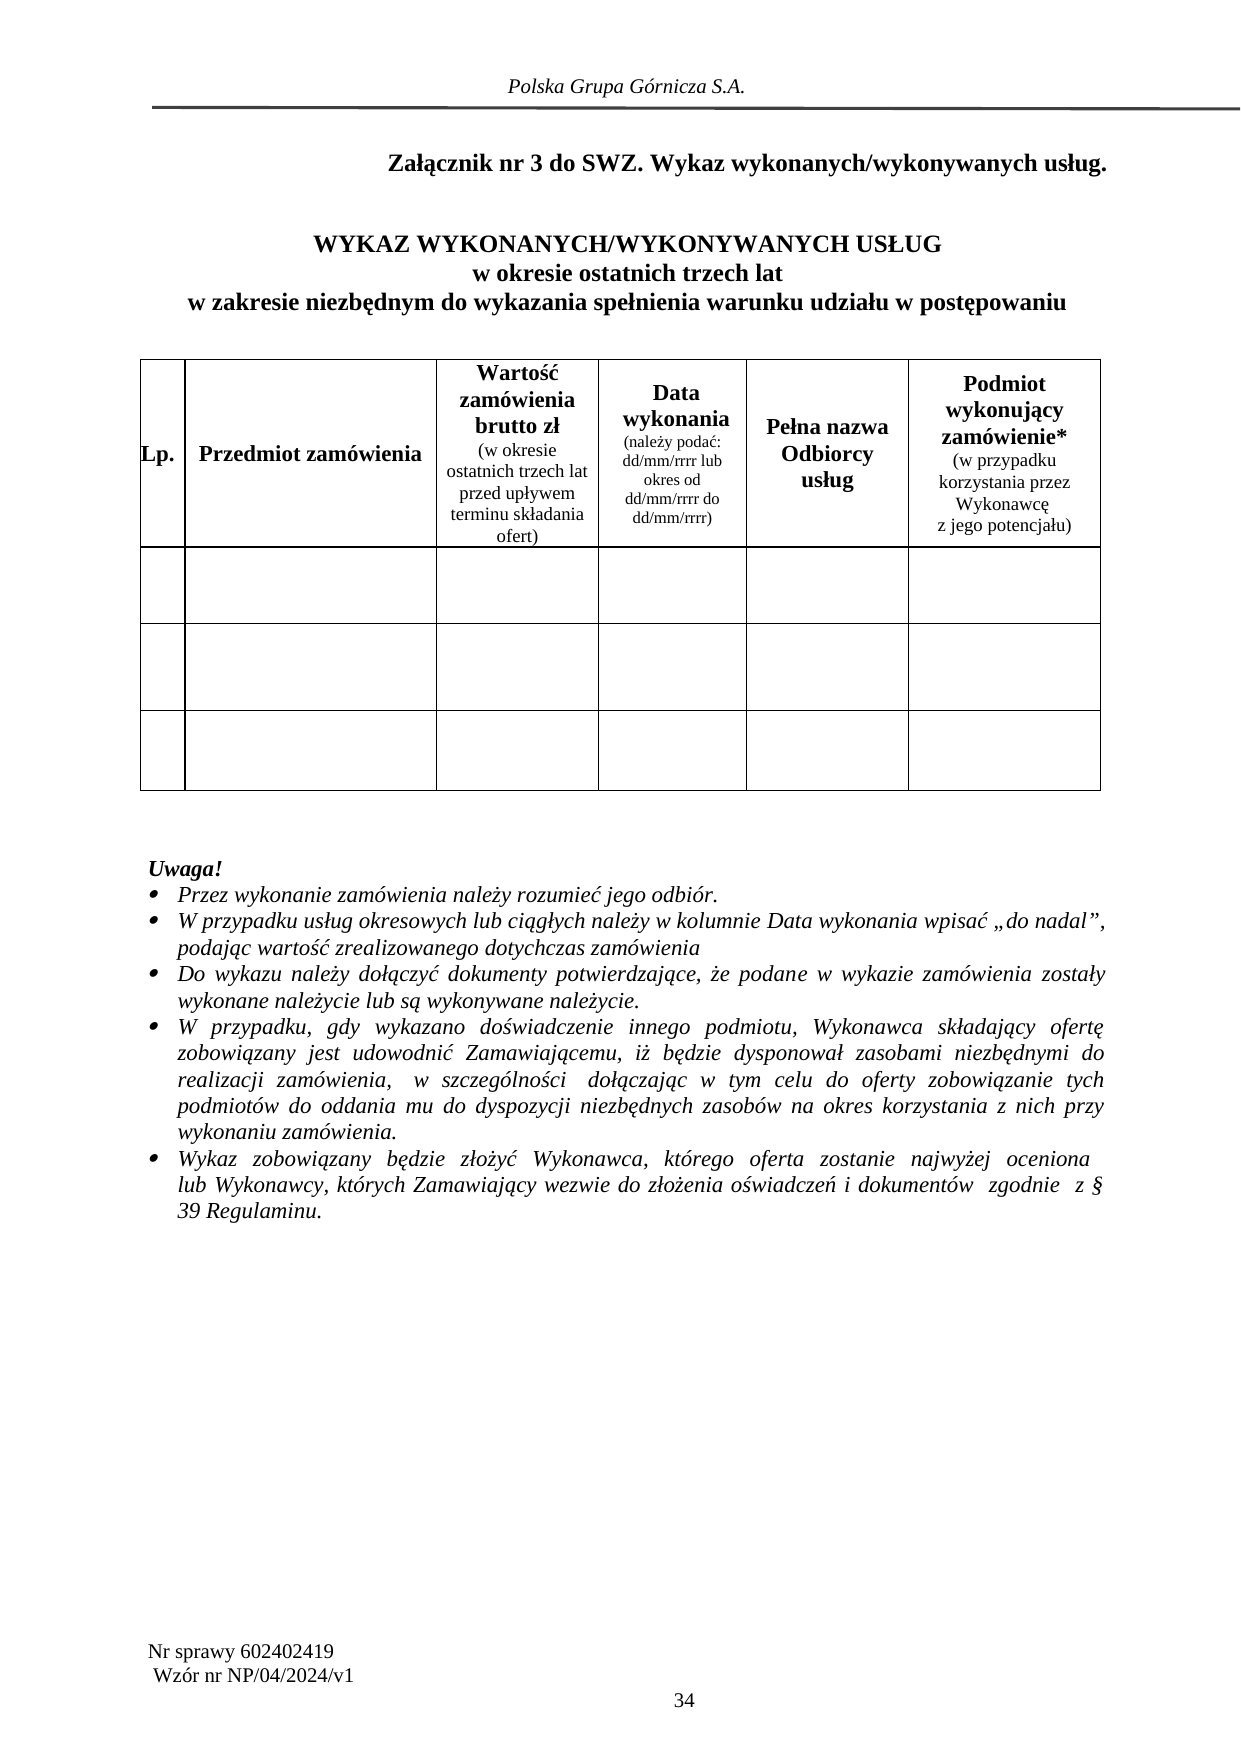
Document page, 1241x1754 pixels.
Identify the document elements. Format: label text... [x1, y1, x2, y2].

table_header Podmiot wykonujący zamówienie* (w przypadku korzystania przez Wykonawcę z jego potencjału) [909, 360, 1100, 546]
text w okresie ostatnich trzech lat [148, 258, 1107, 287]
text Uwaga! [148, 855, 1107, 881]
table_header Pełna nazwa Odbiorcy usług [747, 360, 908, 546]
list W przypadku, gdy wykazano doświadczenie innego podmiotu, Wykonawca składający ofertę zobowiązany jest udowodnić Zamawiającemu, iż będzie dysponował zasobami niezbędnymi do realizacji zamówienia, w szczególności dołączając w tym celu do oferty zobowiązanie tych podmiotów do oddania mu do dyspozycji niezbędnych zasobów na okres korzystania z nich przy wykonaniu zamówienia. [148, 1013, 1107, 1145]
table_cell [599, 624, 746, 710]
list Przez wykonanie zamówienia należy rozumieć jego odbiór. [148, 881, 1107, 908]
text w zakresie niezbędnym do wykazania spełnienia warunku udziału w postępowaniu [148, 287, 1107, 315]
table_cell [599, 548, 746, 623]
text Załącznik nr 3 do SWZ. Wykaz wykonanych/wykonywanych usług. [148, 148, 1107, 176]
table_cell [186, 548, 436, 623]
table_cell [141, 548, 184, 623]
table_cell [437, 624, 598, 710]
table_header Wartość zamówienia brutto zł (w okresie ostatnich trzech lat przed upływem terminu składania ofert) [437, 360, 598, 546]
list Wykaz zobowiązany będzie złożyć Wykonawca, którego oferta zostanie najwyżej oceniona lub Wykonawcy, których Zamawiający wezwie do złożenia oświadczeń i dokumentów zgodnie z § 39 Regulaminu. [148, 1145, 1107, 1224]
table_header Data wykonania (należy podać: dd/mm/rrrr lub okres od dd/mm/rrrr do dd/mm/rrrr) [599, 360, 746, 546]
table_cell [747, 711, 908, 790]
table_cell [186, 711, 436, 790]
table_header Przedmiot zamówienia [186, 360, 436, 546]
list W przypadku usług okresowych lub ciągłych należy w kolumnie Data wykonania wpisać „do nadal”, podając wartość zrealizowanego dotychczas zamówienia [148, 908, 1107, 960]
table_cell [186, 624, 436, 710]
table_cell [437, 711, 598, 790]
table_cell [909, 711, 1100, 790]
table_cell [909, 548, 1100, 623]
table_header Lp. [141, 360, 184, 546]
table_cell [747, 624, 908, 710]
table_cell [747, 548, 908, 623]
text WYKAZ WYKONANYCH/WYKONYWANYCH USŁUG [148, 229, 1107, 258]
table_cell [909, 624, 1100, 710]
table_cell [599, 711, 746, 790]
table_cell [141, 711, 184, 790]
table_cell [141, 624, 184, 710]
table_cell [437, 548, 598, 623]
list Do wykazu należy dołączyć dokumenty potwierdzające, że podane w wykazie zamówienia zostały wykonane należycie lub są wykonywane należycie. [148, 960, 1107, 1013]
